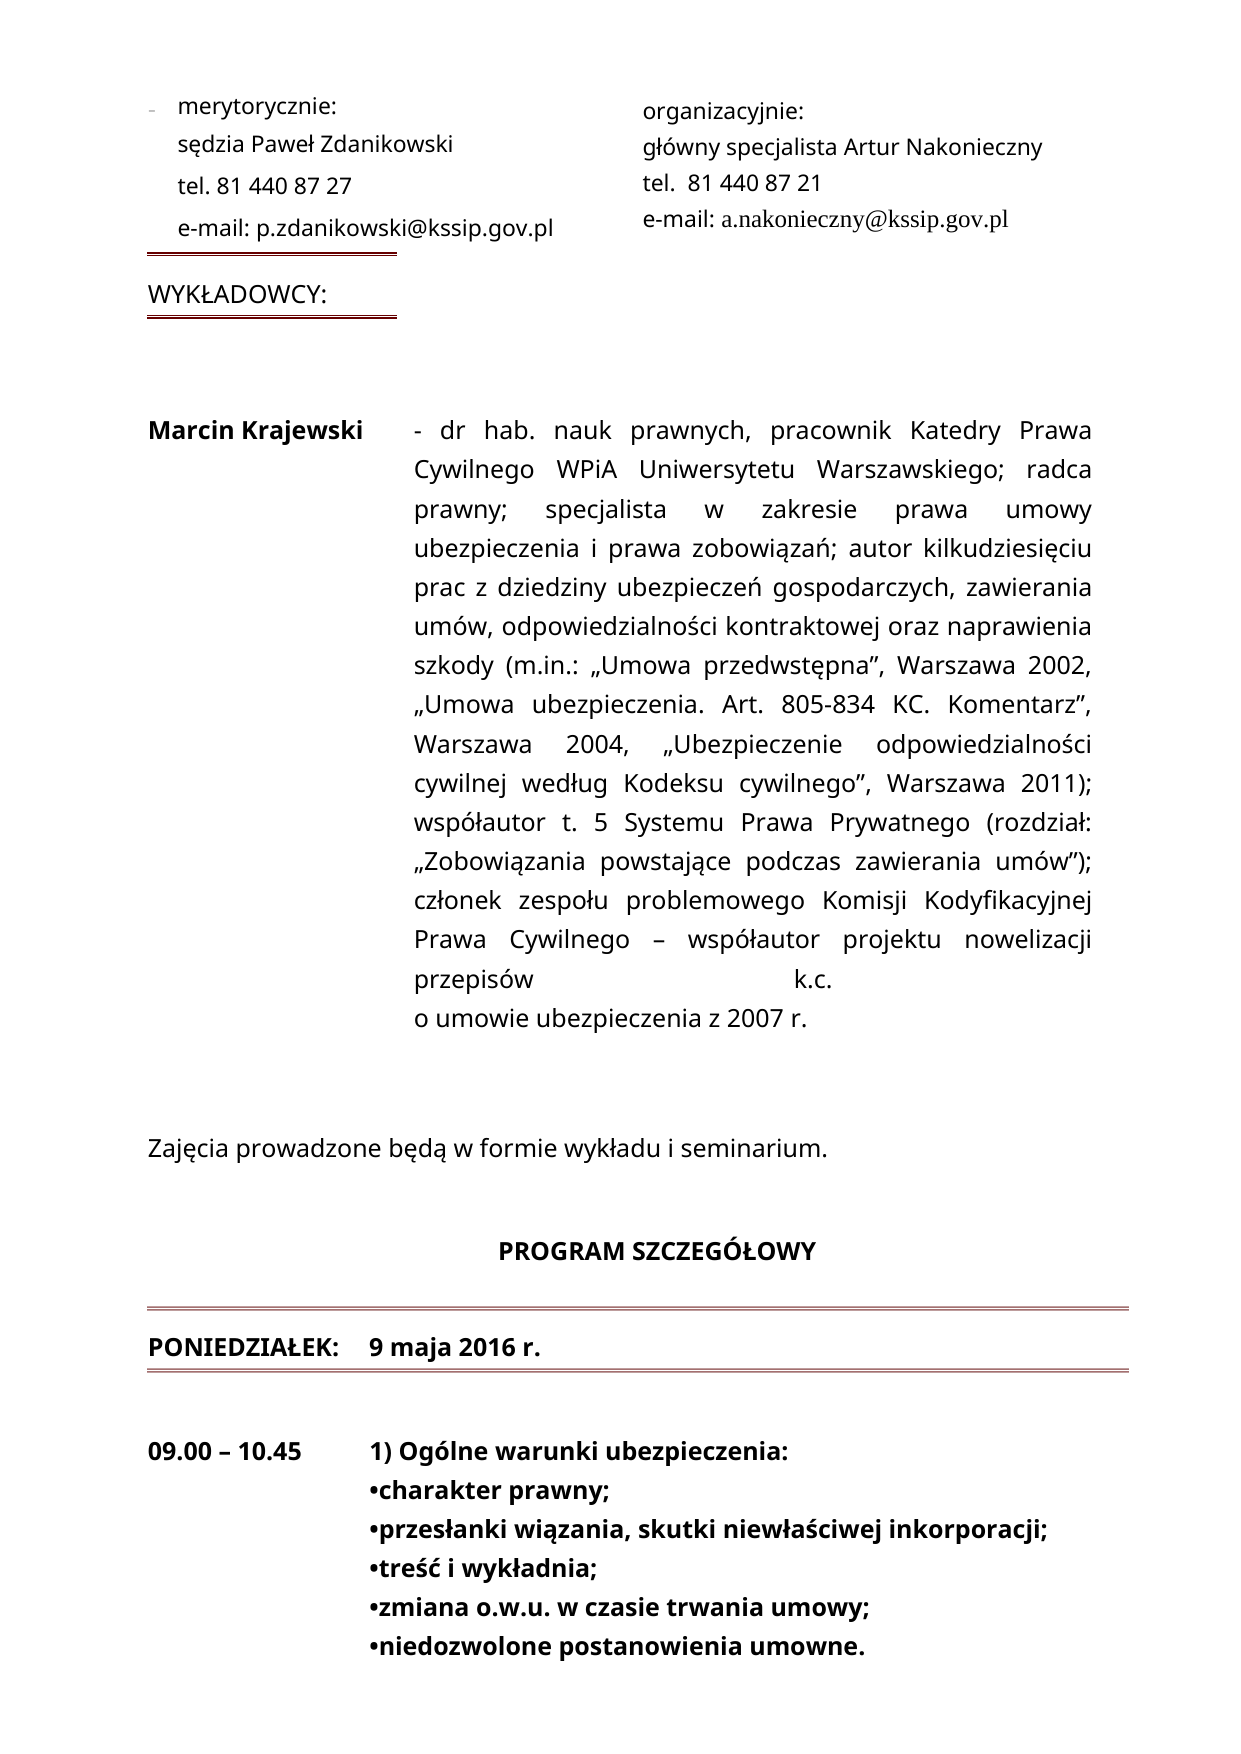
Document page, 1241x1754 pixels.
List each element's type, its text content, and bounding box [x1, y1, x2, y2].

list tel. 81 440 87 21 [620, 167, 1093, 198]
text •treść i wykładnia; [148, 1551, 1093, 1585]
picture [147, 1301, 1129, 1315]
list e-mail: a.nakonieczny@kssip.gov.pl [620, 203, 1093, 234]
text •charakter prawny; [148, 1472, 1093, 1506]
text PROGRAM SZCZEGÓŁOWY [148, 1233, 1167, 1267]
text WYKŁADOWCY: [148, 277, 443, 311]
picture [147, 248, 397, 260]
text tel. 81 440 87 27 [177, 170, 583, 201]
text •niedozwolone postanowienia umowne. [148, 1629, 1093, 1663]
list organizacyjnie: [620, 95, 1093, 126]
text e-mail: p.zdanikowski@kssip.gov.pl [177, 212, 583, 243]
picture [147, 1363, 1129, 1377]
text •zmiana o.w.u. w czasie trwania umowy; [148, 1590, 1093, 1624]
text Marcin Krajewski - dr hab. nauk prawnych, pracownik Katedry Prawa Cywilnego WPiA Uniwersytetu Warszawskiego; radca prawny; specjalista w zakresie prawa umowy ubezpieczenia i prawa zobowiązań; autor kilkudziesięciu prac z dziedziny ubezpieczeń gospodarczych, zawierania umów, odpowiedzialności kontraktowej oraz naprawienia szkody (m.in.: „Umowa przedwstępna”, Warszawa 2002, „Umowa ubezpieczenia. Art. 805-834 KC. Komentarz”, Warszawa 2004, „Ubezpieczenie odpowiedzialności cywilnej według Kodeksu cywilnego”, Warszawa 2011); współautor t. 5 Systemu Prawa Prywatnego (rozdział: „Zobowiązania powstające podczas zawierania umów”); członek zespołu problemowego Komisji Kodyfikacyjnej Prawa Cywilnego – współautor projektu nowelizacji przepisów k.c. o umowie ubezpieczenia z 2007 r. [148, 413, 1093, 1034]
text Zajęcia prowadzone będą w formie wykładu i seminarium. [148, 1131, 1093, 1165]
text •przesłanki wiązania, skutki niewłaściwej inkorporacji; [148, 1511, 1093, 1546]
list główny specjalista Artur Nakonieczny [620, 131, 1093, 162]
text sędzia Paweł Zdanikowski [177, 128, 583, 159]
text PONIEDZIAŁEK: 9 maja 2016 r. [148, 1330, 1167, 1364]
picture [147, 310, 397, 323]
list merytorycznie: [148, 90, 583, 122]
text 09.00 – 10.45 1) Ogólne warunki ubezpieczenia: [148, 1433, 1093, 1467]
